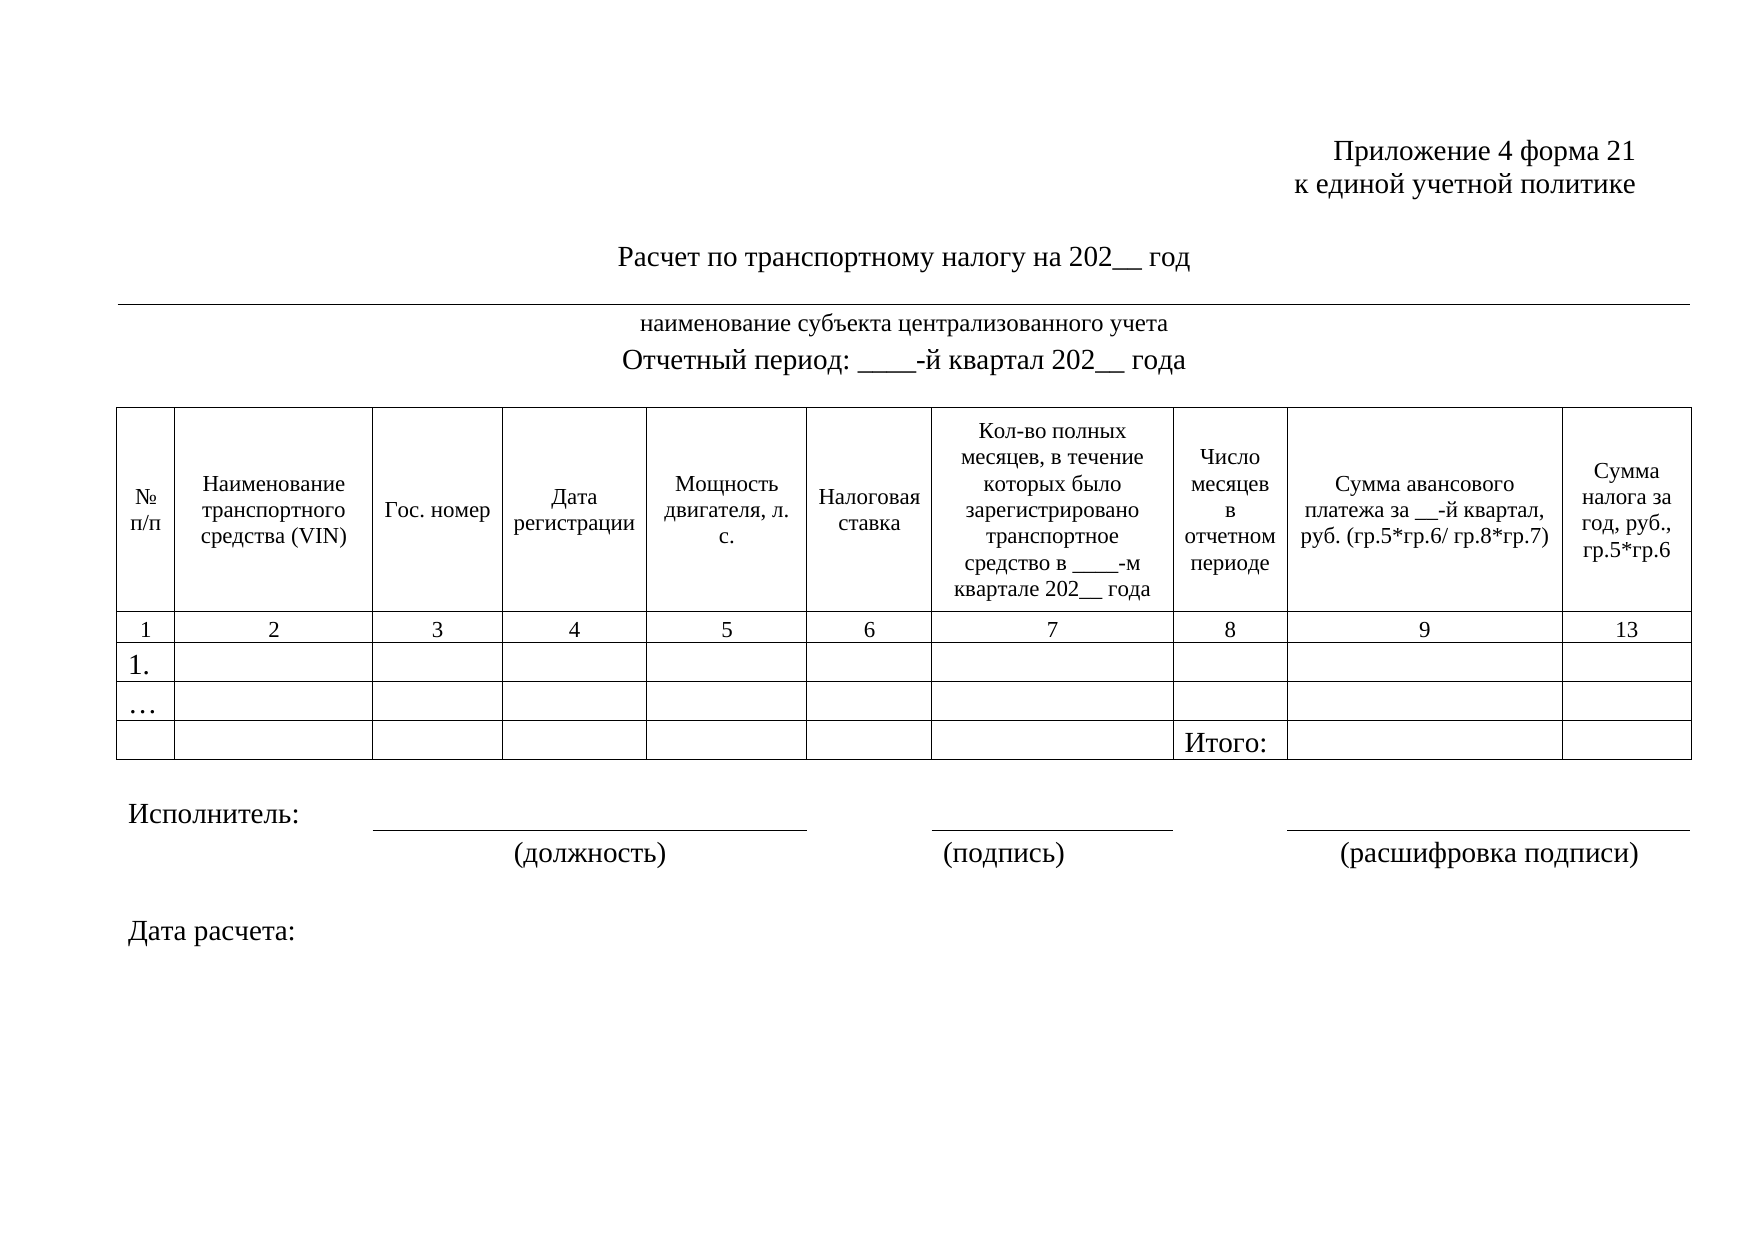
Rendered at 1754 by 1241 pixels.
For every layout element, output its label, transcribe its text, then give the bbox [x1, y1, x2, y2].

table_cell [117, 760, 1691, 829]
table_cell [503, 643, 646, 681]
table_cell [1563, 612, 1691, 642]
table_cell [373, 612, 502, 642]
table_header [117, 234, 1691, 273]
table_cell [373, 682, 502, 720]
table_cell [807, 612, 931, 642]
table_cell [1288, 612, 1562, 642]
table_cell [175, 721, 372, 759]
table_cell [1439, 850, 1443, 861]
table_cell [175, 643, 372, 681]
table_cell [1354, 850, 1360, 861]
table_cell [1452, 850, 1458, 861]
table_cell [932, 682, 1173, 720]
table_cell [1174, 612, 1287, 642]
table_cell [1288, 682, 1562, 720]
text к единой учетной политике [118, 166, 1636, 200]
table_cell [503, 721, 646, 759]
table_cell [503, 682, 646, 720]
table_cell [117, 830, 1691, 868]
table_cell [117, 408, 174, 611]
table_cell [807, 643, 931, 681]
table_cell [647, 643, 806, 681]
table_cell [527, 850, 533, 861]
text Приложение 4 форма 21 [118, 133, 1636, 166]
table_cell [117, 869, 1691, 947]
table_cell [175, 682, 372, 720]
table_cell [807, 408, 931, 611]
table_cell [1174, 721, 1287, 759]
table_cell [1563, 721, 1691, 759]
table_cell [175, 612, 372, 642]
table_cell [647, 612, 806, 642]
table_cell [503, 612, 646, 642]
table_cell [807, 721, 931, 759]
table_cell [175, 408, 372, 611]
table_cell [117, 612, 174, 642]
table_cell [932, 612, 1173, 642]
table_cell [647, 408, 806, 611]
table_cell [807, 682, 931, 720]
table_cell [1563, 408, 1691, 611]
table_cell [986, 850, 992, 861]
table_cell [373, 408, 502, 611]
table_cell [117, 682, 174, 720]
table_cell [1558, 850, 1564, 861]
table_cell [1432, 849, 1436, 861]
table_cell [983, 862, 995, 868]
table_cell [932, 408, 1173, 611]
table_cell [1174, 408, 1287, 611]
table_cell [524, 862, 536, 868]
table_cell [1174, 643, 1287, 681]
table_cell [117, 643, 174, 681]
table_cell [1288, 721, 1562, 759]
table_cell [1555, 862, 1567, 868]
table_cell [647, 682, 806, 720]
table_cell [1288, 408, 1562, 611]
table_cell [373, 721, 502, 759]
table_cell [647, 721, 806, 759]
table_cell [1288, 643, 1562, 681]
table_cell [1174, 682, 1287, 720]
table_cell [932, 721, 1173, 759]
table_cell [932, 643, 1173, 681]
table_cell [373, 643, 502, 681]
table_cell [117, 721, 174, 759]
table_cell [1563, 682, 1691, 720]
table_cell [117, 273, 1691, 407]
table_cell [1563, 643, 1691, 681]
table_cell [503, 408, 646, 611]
